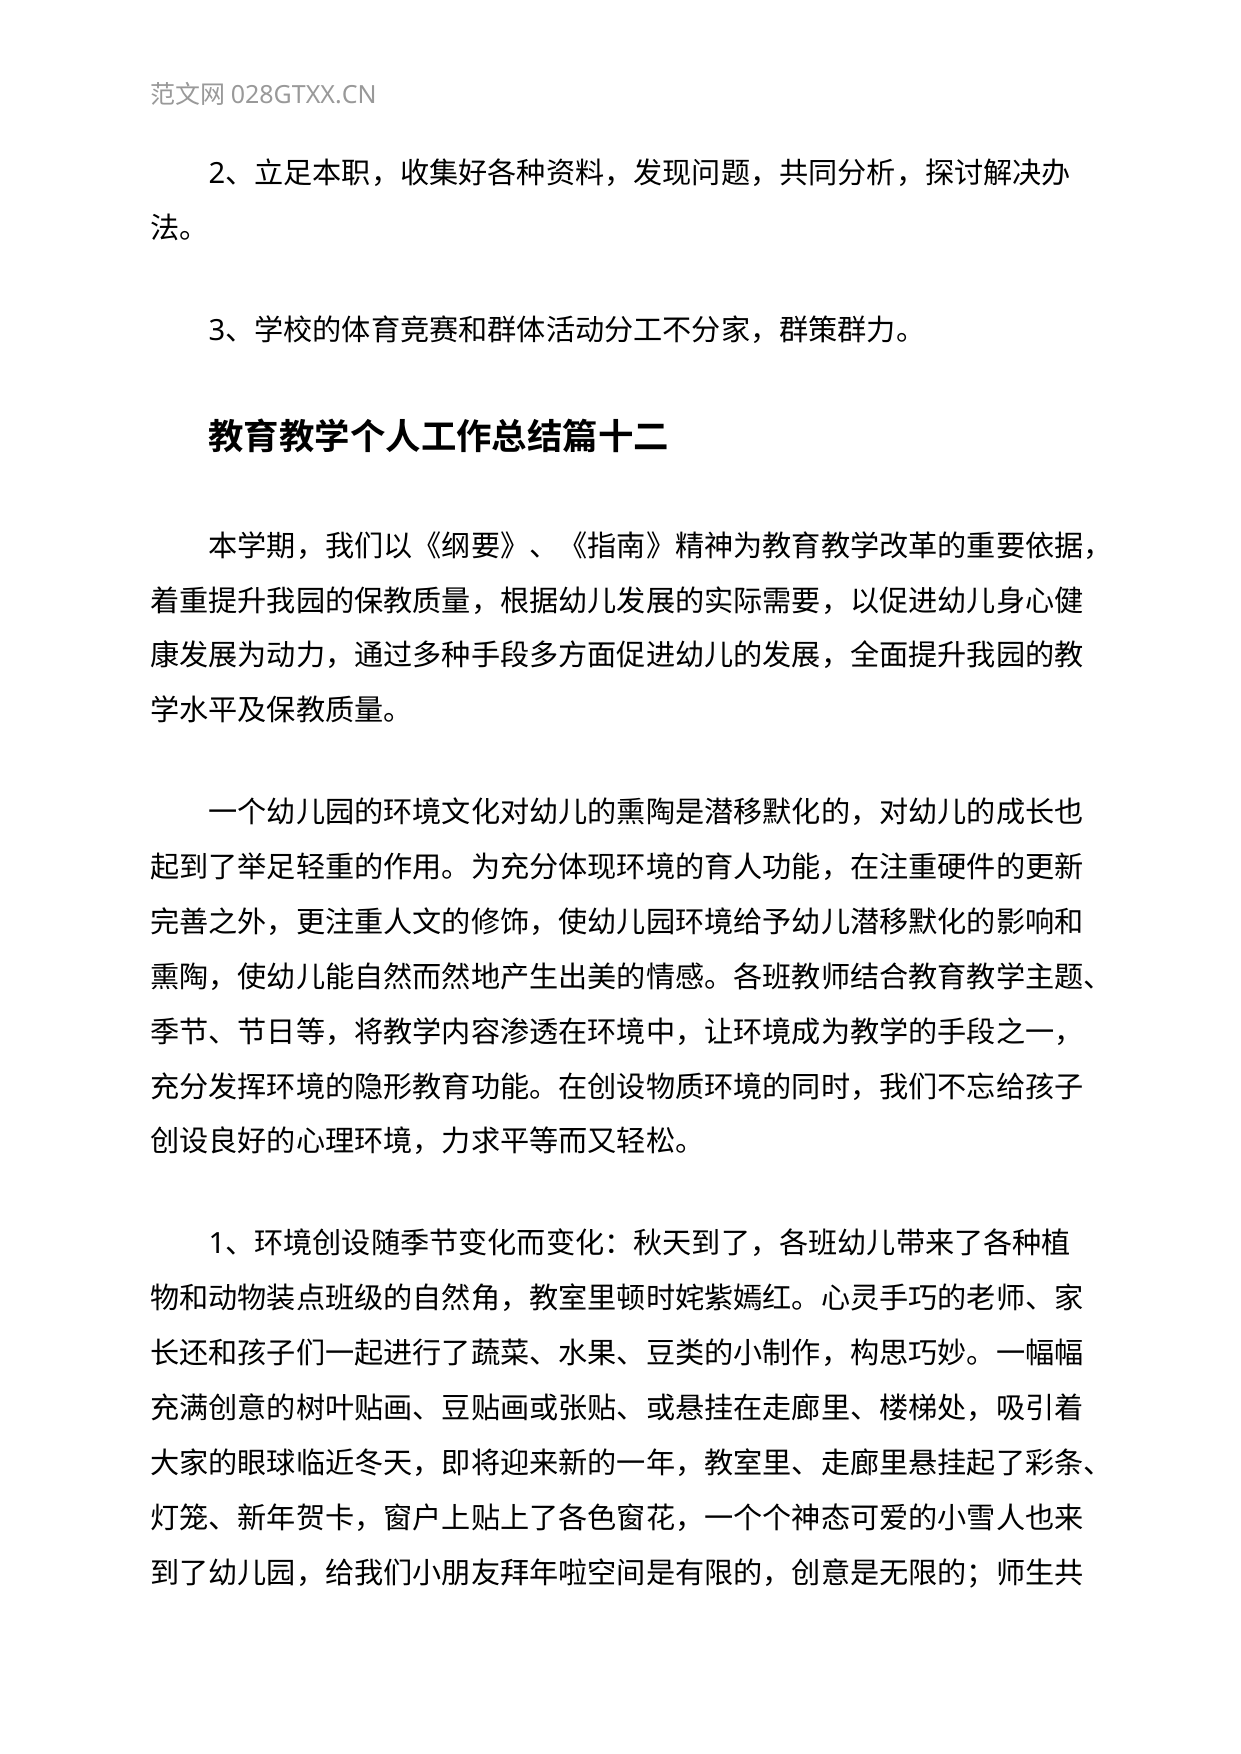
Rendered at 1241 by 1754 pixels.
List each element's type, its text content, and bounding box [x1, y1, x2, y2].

text 3、学校的体育竞赛和群体活动分工不分家，群策群力。 [150, 307, 1090, 349]
text 本学期，我们以《纲要》、《指南》精神为教育教学改革的重要依据，着重提升我园的保教质量，根据幼儿发展的实际需要，以促进幼儿身心健康发展为动力，通过多种手段多方面促进幼儿的发展，全面提升我园的教学水平及保教质量。 [150, 522, 1090, 729]
text 2、立足本职，收集好各种资料，发现问题，共同分析，探讨解决办法。 [150, 150, 1090, 247]
text 教育教学个人工作总结篇十二 [150, 409, 1090, 460]
text 一个幼儿园的环境文化对幼儿的熏陶是潜移默化的，对幼儿的成长也起到了举足轻重的作用。为充分体现环境的育人功能，在注重硬件的更新完善之外，更注重人文的修饰，使幼儿园环境给予幼儿潜移默化的影响和熏陶，使幼儿能自然而然地产生出美的情感。各班教师结合教育教学主题、季节、节日等，将教学内容渗透在环境中，让环境成为教学的手段之一，充分发挥环境的隐形教育功能。在创设物质环境的同时，我们不忘给孩子创设良好的心理环境，力求平等而又轻松。 [150, 789, 1090, 1160]
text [150, 1220, 1090, 1592]
